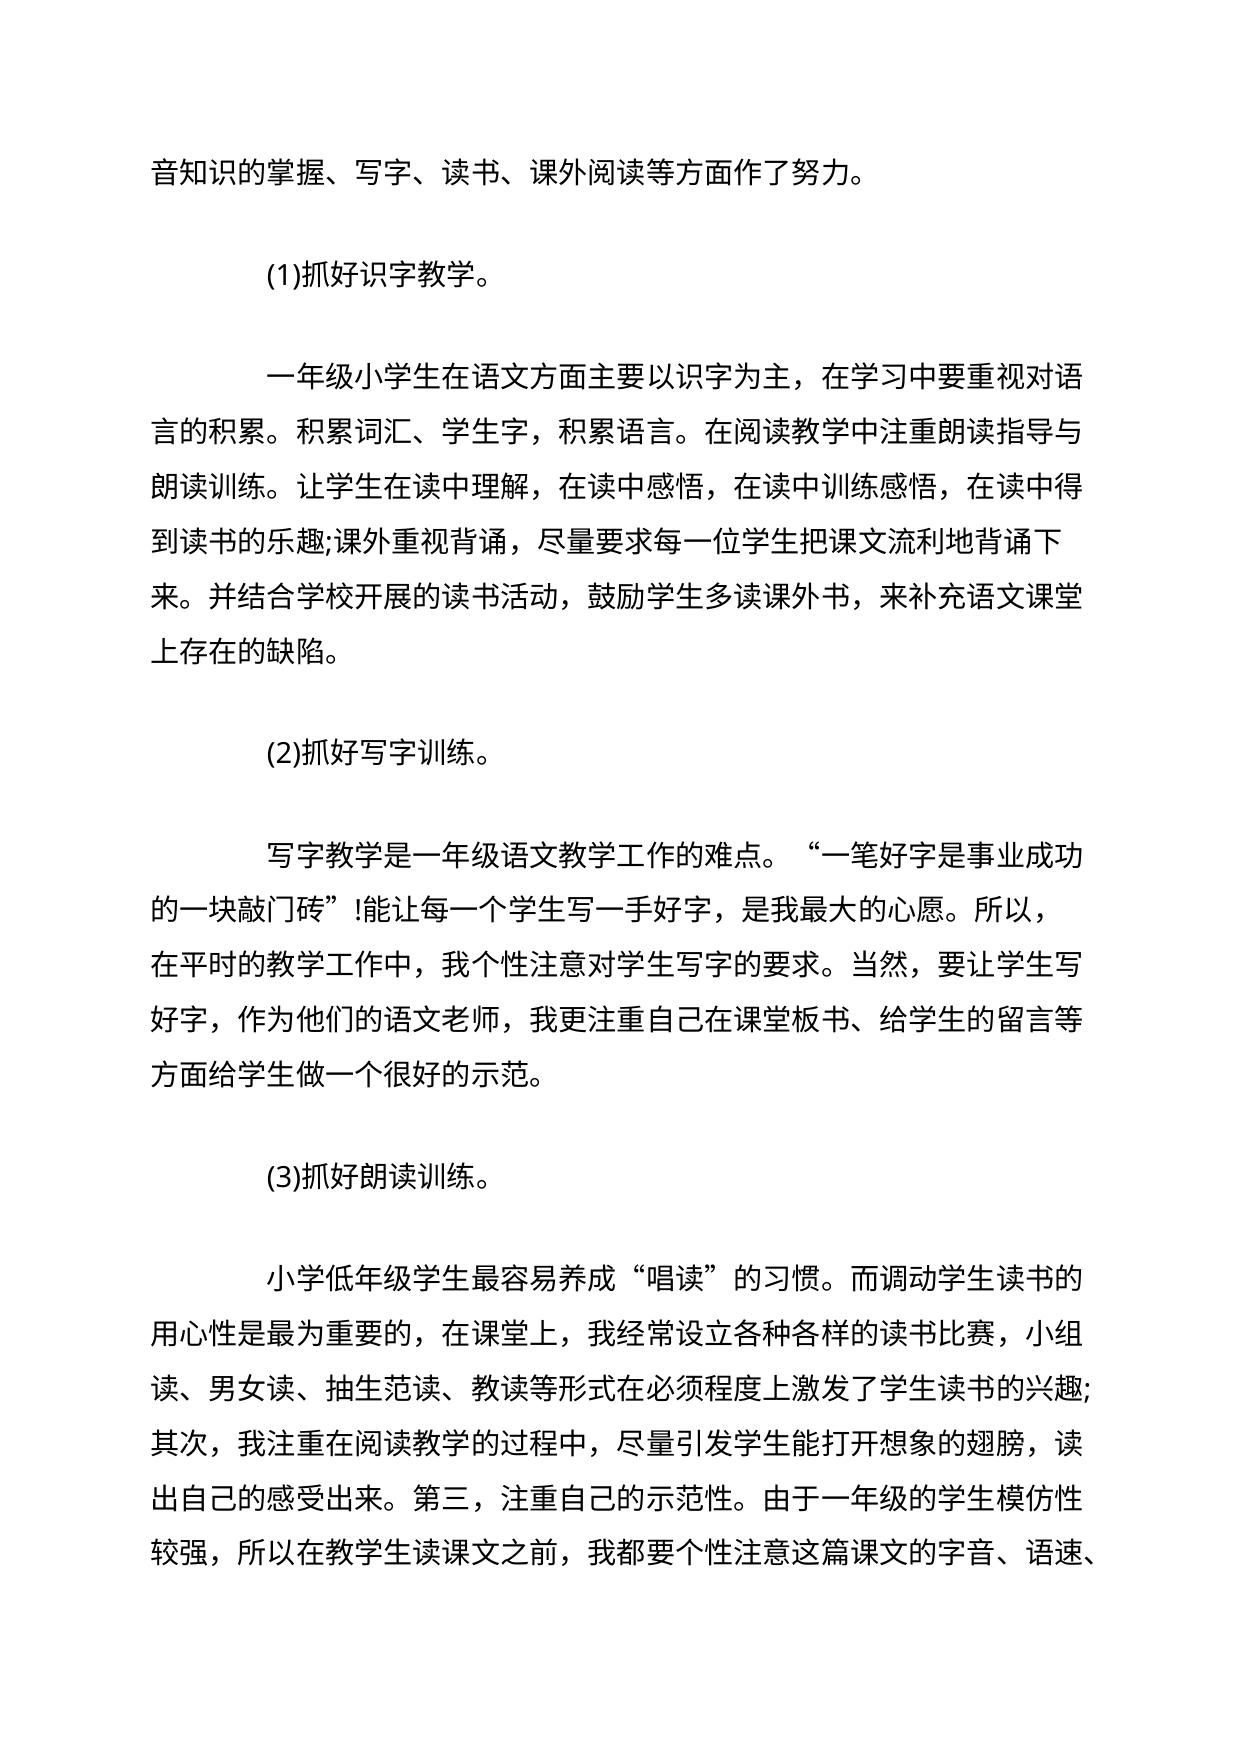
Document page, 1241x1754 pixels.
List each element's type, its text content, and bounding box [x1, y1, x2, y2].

text (3)抓好朗读训练。 [150, 1153, 1090, 1196]
text 写字教学是一年级语文教学工作的难点。“一笔好字是事业成功的一块敲门砖”!能让每一个学生写一手好字，是我最大的心愿。所以，在平时的教学工作中，我个性注意对学生写字的要求。当然，要让学生写好字，作为他们的语文老师，我更注重自己在课堂板书、给学生的留言等方面给学生做一个很好的示范。 [150, 832, 1090, 1094]
text (1)抓好识字教学。 [150, 252, 1090, 294]
text (2)抓好写字训练。 [150, 730, 1090, 772]
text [150, 150, 1090, 192]
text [150, 1256, 1090, 1572]
text 一年级小学生在语文方面主要以识字为主，在学习中要重视对语言的积累。积累词汇、学生字，积累语言。在阅读教学中注重朗读指导与朗读训练。让学生在读中理解，在读中感悟，在读中训练感悟，在读中得到读书的乐趣;课外重视背诵，尽量要求每一位学生把课文流利地背诵下来。并结合学校开展的读书活动，鼓励学生多读课外书，来补充语文课堂上存在的缺陷。 [150, 354, 1090, 671]
